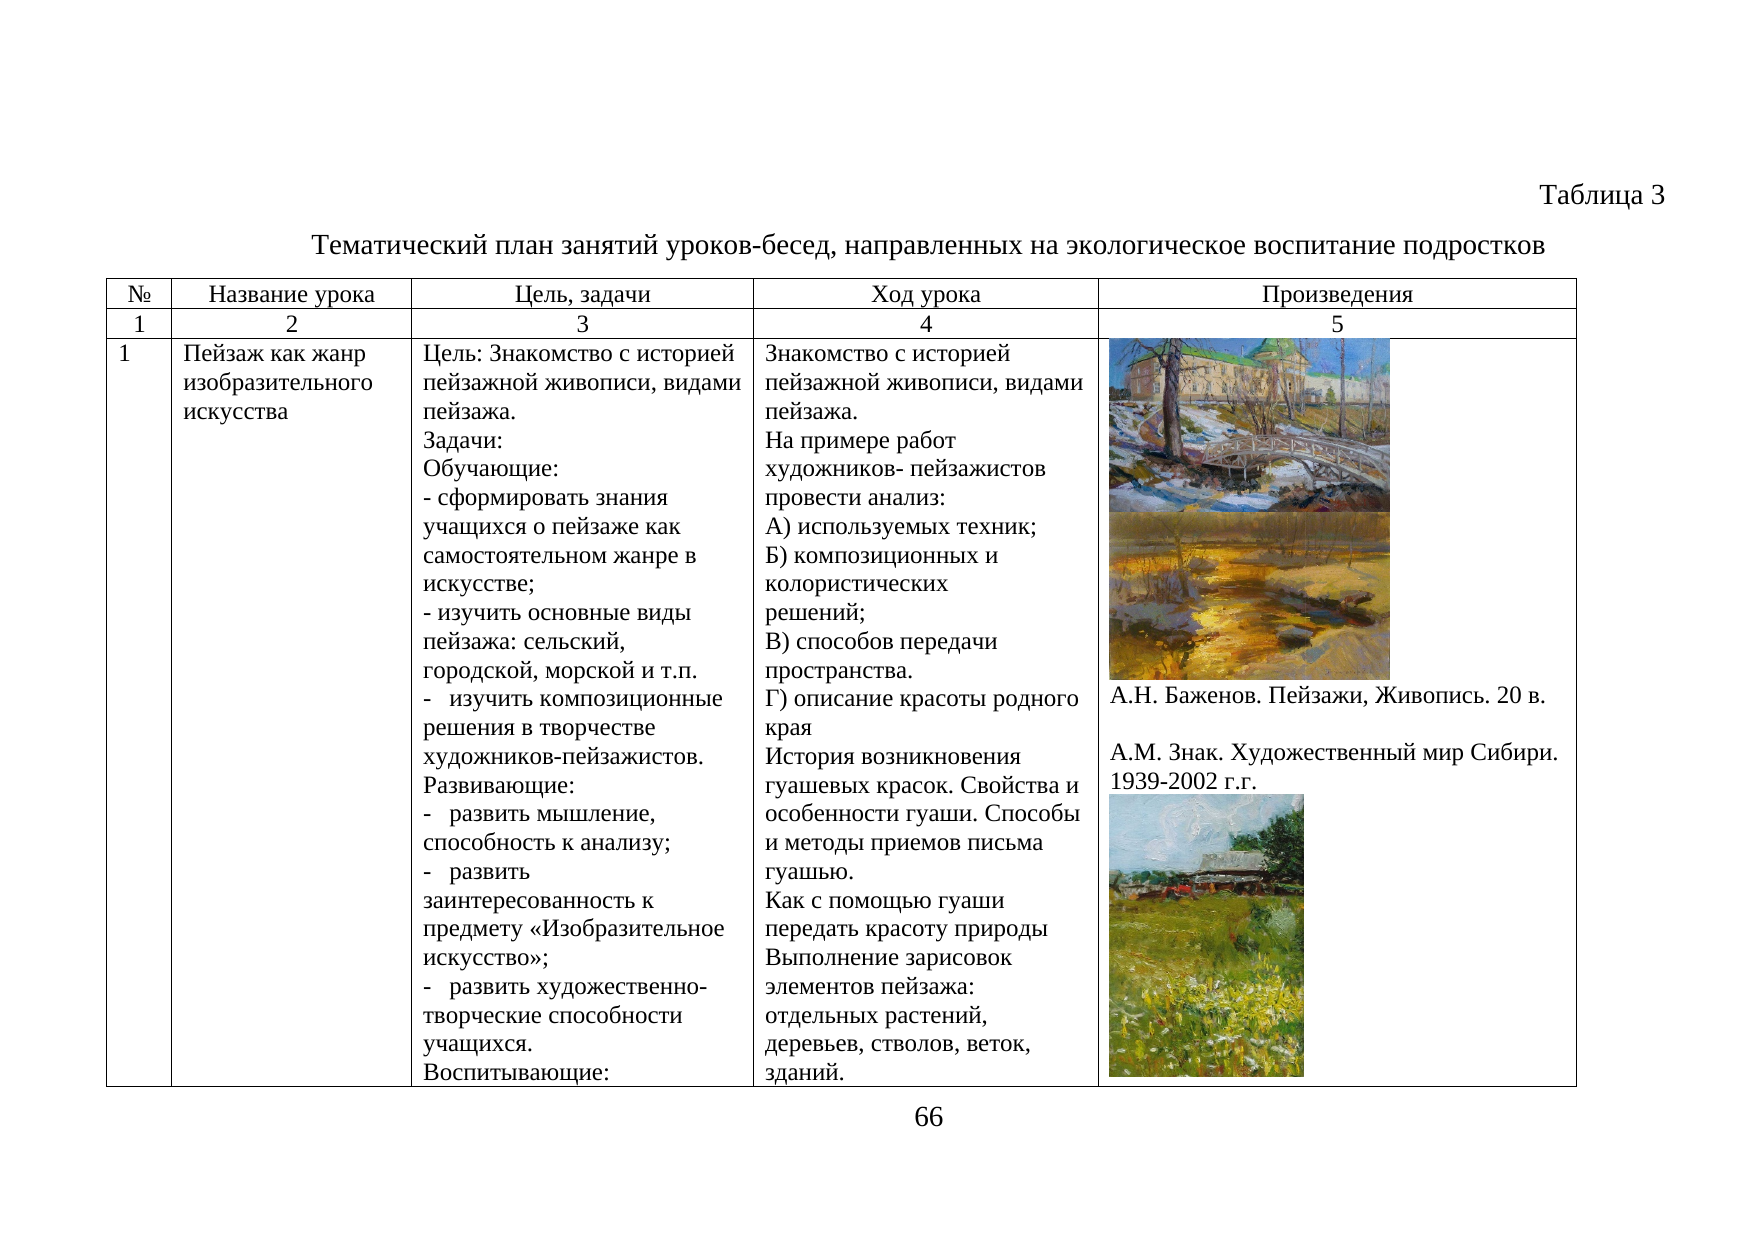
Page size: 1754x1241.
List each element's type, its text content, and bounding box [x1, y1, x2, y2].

table_cell 1 [107, 309, 171, 337]
table_cell 1 [107, 339, 171, 1086]
table_cell 2 [172, 309, 411, 337]
table_cell 5 [1099, 309, 1576, 337]
table_header Ход урока [754, 279, 1098, 308]
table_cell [172, 339, 411, 1086]
picture [1109, 794, 1304, 1077]
text Тематический план занятий уроков-бесед, направленных на экологическое воспитание подростков [118, 227, 1665, 261]
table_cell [1099, 339, 1576, 1086]
table_header № [107, 279, 171, 308]
picture [1109, 338, 1390, 680]
table_header Название урока [172, 279, 411, 308]
table_cell 3 [412, 309, 753, 337]
text Таблица 3 [118, 177, 1665, 211]
table_header Произведения [1099, 279, 1576, 308]
table_header Цель, задачи [412, 279, 753, 308]
table_cell 4 [754, 309, 1098, 337]
